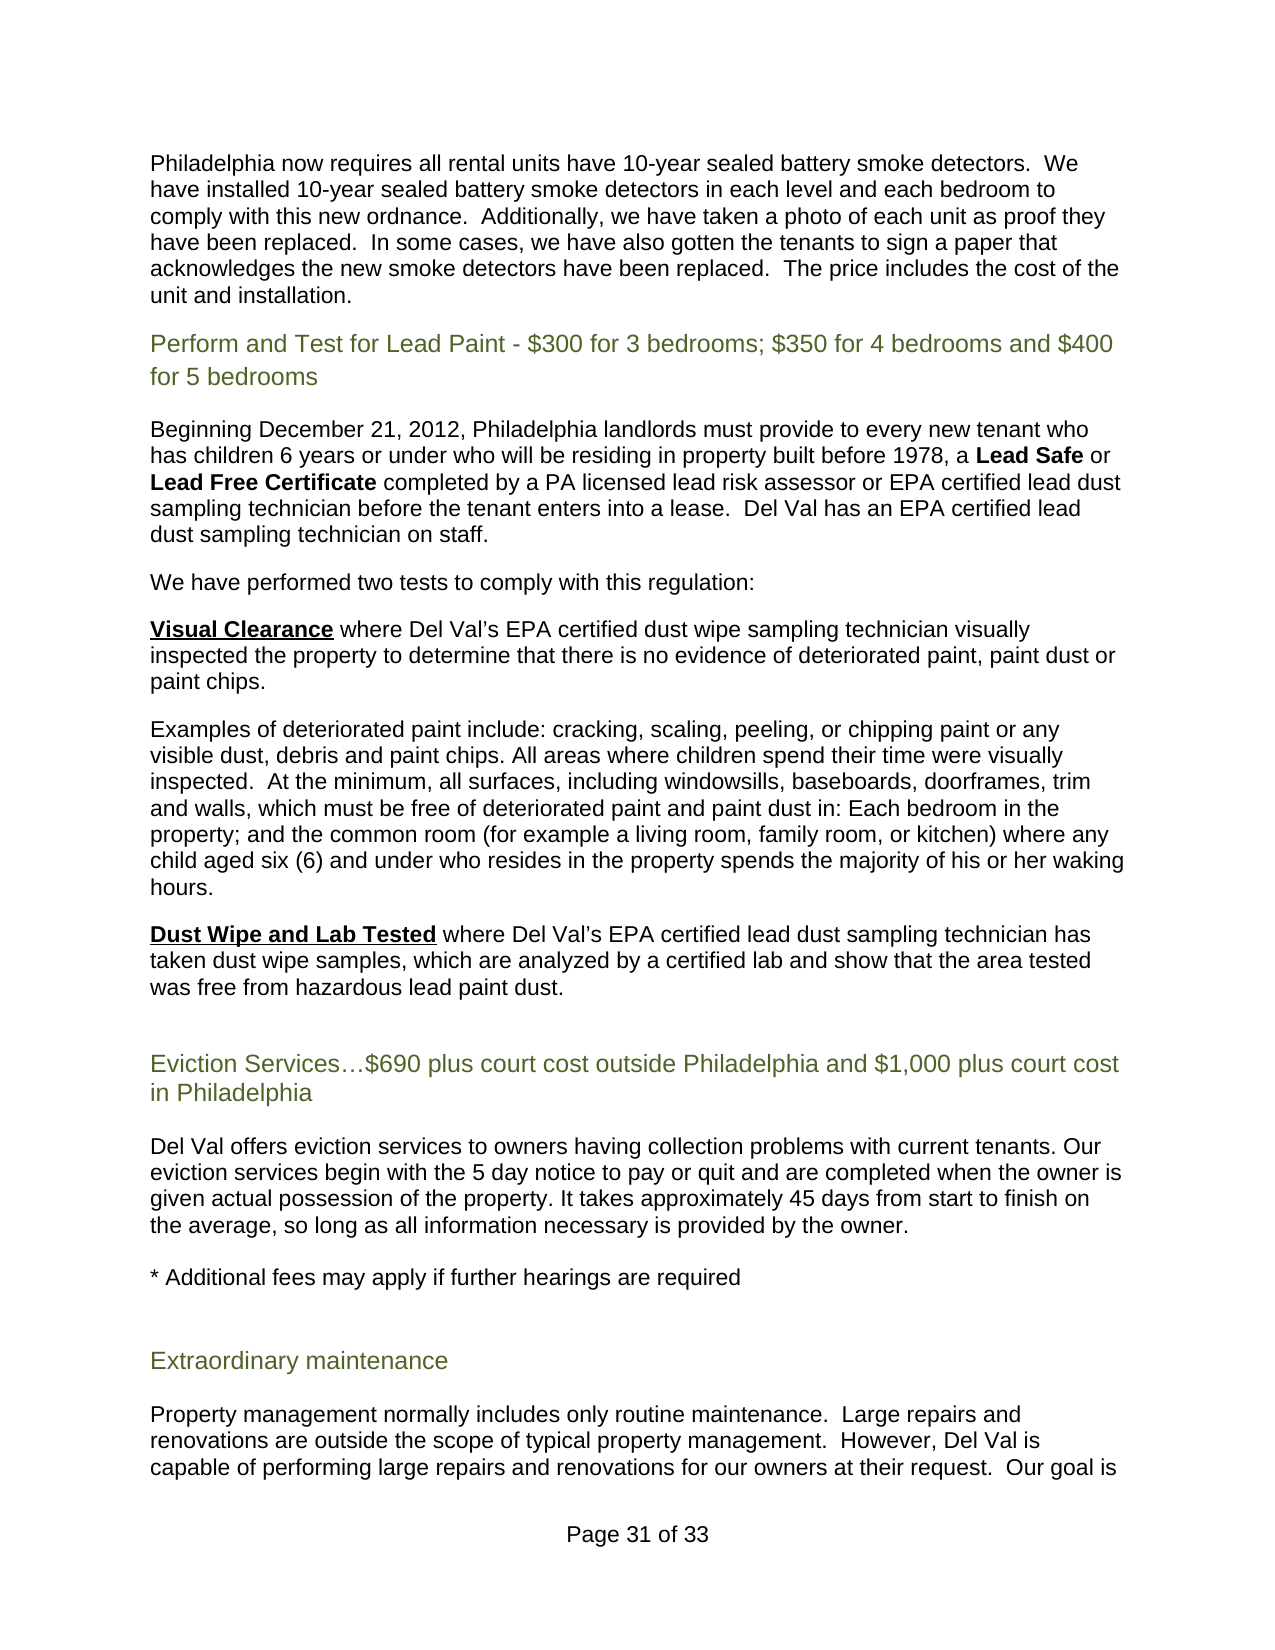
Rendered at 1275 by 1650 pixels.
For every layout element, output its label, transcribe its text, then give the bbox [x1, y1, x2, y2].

text Dust Wipe and Lab Tested where Del Val’s EPA certified lead dust sampling technician has taken dust wipe samples, which are analyzed by a certified lab and show that the area tested was free from hazardous lead paint dust. [150, 921, 1125, 1028]
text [150, 1401, 1125, 1480]
text Beginning December 21, 2012, Philadelphia landlords must provide to every new tenant who has children 6 years or under who will be residing in property built before 1978, a Lead Safe or Lead Free Certificate completed by a PA licensed lead risk assessor or EPA certified lead dust sampling technician before the tenant enters into a lease. Del Val has an EPA certified lead dust sampling technician on staff. [150, 416, 1125, 548]
text Philadelphia now requires all rental units have 10-year sealed battery smoke detectors. We have installed 10-year sealed battery smoke detectors in each level and each bedroom to comply with this new ordnance. Additionally, we have taken a photo of each unit as proof they have been replaced. In some cases, we have also gotten the tenants to sign a paper that acknowledges the new smoke detectors have been replaced. The price includes the cost of the unit and installation. [150, 150, 1125, 308]
text Extraordinary maintenance [150, 1346, 1125, 1374]
text Eviction Services…$690 plus court cost outside Philadelphia and $1,000 plus court cost in Philadelphia [150, 1049, 1125, 1106]
text We have performed two tests to comply with this regulation: [150, 568, 1125, 595]
text Visual Clearance where Del Val’s EPA certified dust wipe sampling technician visually inspected the property to determine that there is no evidence of deteriorated paint, paint dust or paint chips. [150, 616, 1125, 695]
text Del Val offers eviction services to owners having collection problems with current tenants. Our eviction services begin with the 5 day notice to pay or quit and are completed when the owner is given actual possession of the property. It takes approximately 45 days from start to finish on the average, so long as all information necessary is provided by the owner. [150, 1133, 1125, 1238]
text * Additional fees may apply if further hearings are required [150, 1264, 1125, 1291]
text Examples of deteriorated paint include: cracking, scaling, peeling, or chipping paint or any visible dust, debris and paint chips. All areas where children spend their time were visually inspected. At the minimum, all surfaces, including windowsills, baseboards, doorframes, trim and walls, which must be free of deteriorated paint and paint dust in: Each bedroom in the property; and the common room (for example a living room, family room, or kitchen) where any child aged six (6) and under who resides in the property spends the majority of his or her waking hours. [150, 716, 1125, 900]
text Perform and Test for Lead Paint - $300 for 3 bedrooms; $350 for 4 bedrooms and $400 for 5 bedrooms [150, 329, 1125, 391]
